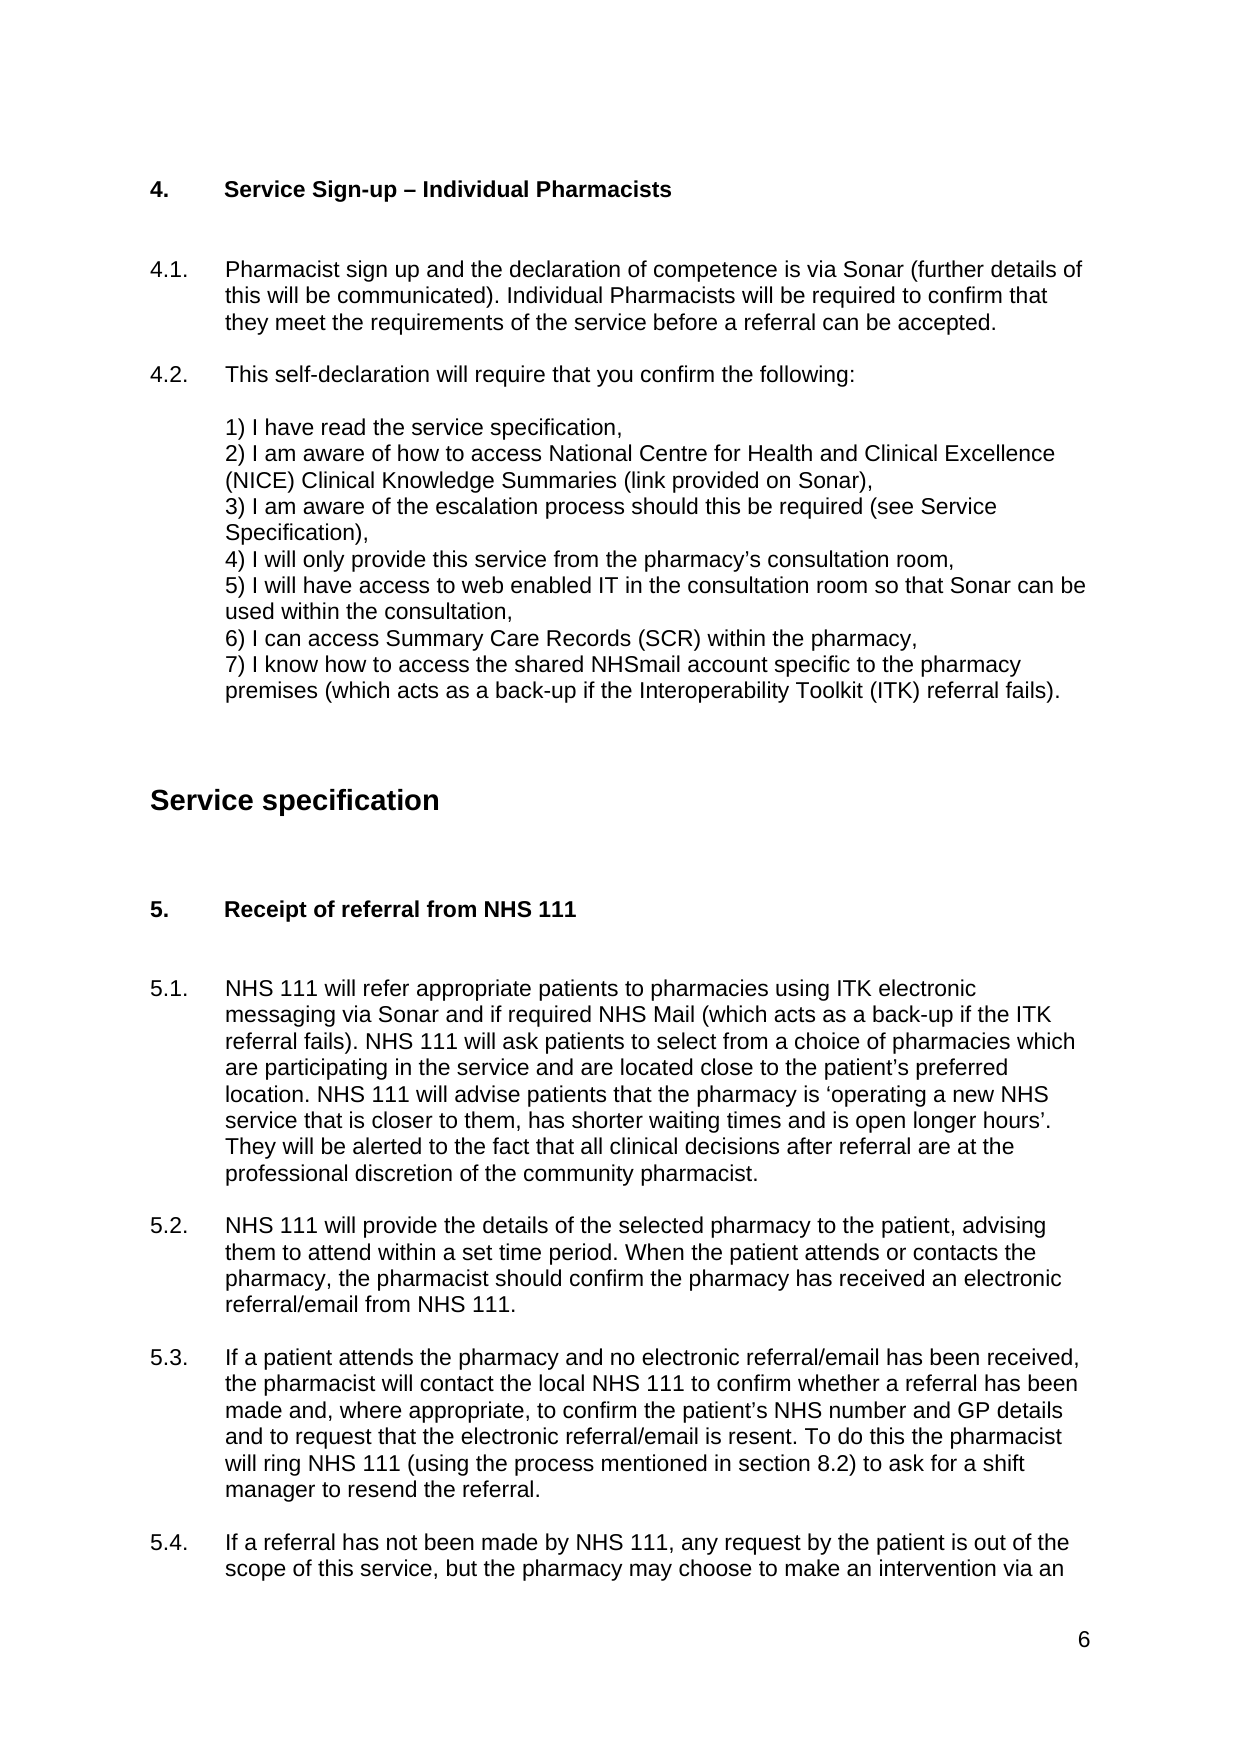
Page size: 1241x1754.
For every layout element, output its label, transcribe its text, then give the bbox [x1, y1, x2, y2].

subtitle Service Sign-up – Individual Pharmacists [150, 176, 1090, 203]
list Pharmacist sign up and the declaration of competence is via Sonar (further details of this will be communicated). Individual Pharmacists will be required to confirm that they meet the requirements of the service before a referral can be accepted. [150, 256, 1090, 335]
list NHS 111 will provide the details of the selected pharmacy to the patient, advising them to attend within a set time period. When the patient attends or contacts the pharmacy, the pharmacist should confirm the pharmacy has received an electronic referral/email from NHS 111. [150, 1212, 1090, 1318]
text 1) I have read the service specification, [225, 414, 1090, 440]
list This self-declaration will require that you confirm the following: [150, 361, 1090, 387]
list NHS 111 will refer appropriate patients to pharmacies using ITK electronic messaging via Sonar and if required NHS Mail (which acts as a back-up if the ITK referral fails). NHS 111 will ask patients to select from a choice of pharmacies which are participating in the service and are located close to the patient’s preferred location. NHS 111 will advise patients that the pharmacy is ‘operating a new NHS service that is closer to them, has shorter waiting times and is open longer hours’. They will be alerted to the fact that all clinical decisions after referral are at the professional discretion of the community pharmacist. [150, 975, 1090, 1186]
text 2) I am aware of how to access National Centre for Health and Clinical Excellence (NICE) Clinical Knowledge Summaries (link provided on Sonar), [225, 440, 1090, 493]
text 5) I will have access to web enabled IT in the consultation room so that Sonar can be used within the consultation, [225, 572, 1090, 625]
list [150, 1528, 1090, 1581]
text 3) I am aware of the escalation process should this be required (see Service Specification), [225, 493, 1090, 546]
text 6) I can access Summary Care Records (SCR) within the pharmacy, [225, 625, 1090, 651]
text 7) I know how to access the shared NHSmail account specific to the pharmacy premises (which acts as a back-up if the Interoperability Toolkit (ITK) referral fails). [225, 651, 1090, 704]
subtitle Service specification [150, 783, 1090, 816]
text 4) I will only provide this service from the pharmacy’s consultation room, [225, 546, 1090, 572]
subtitle Receipt of referral from NHS 111 [150, 896, 1090, 922]
list If a patient attends the pharmacy and no electronic referral/email has been received, the pharmacist will contact the local NHS 111 to confirm whether a referral has been made and, where appropriate, to confirm the patient’s NHS number and GP details and to request that the electronic referral/email is resent. To do this the pharmacist will ring NHS 111 (using the process mentioned in section 8.2) to ask for a shift manager to resend the referral. [150, 1344, 1090, 1502]
